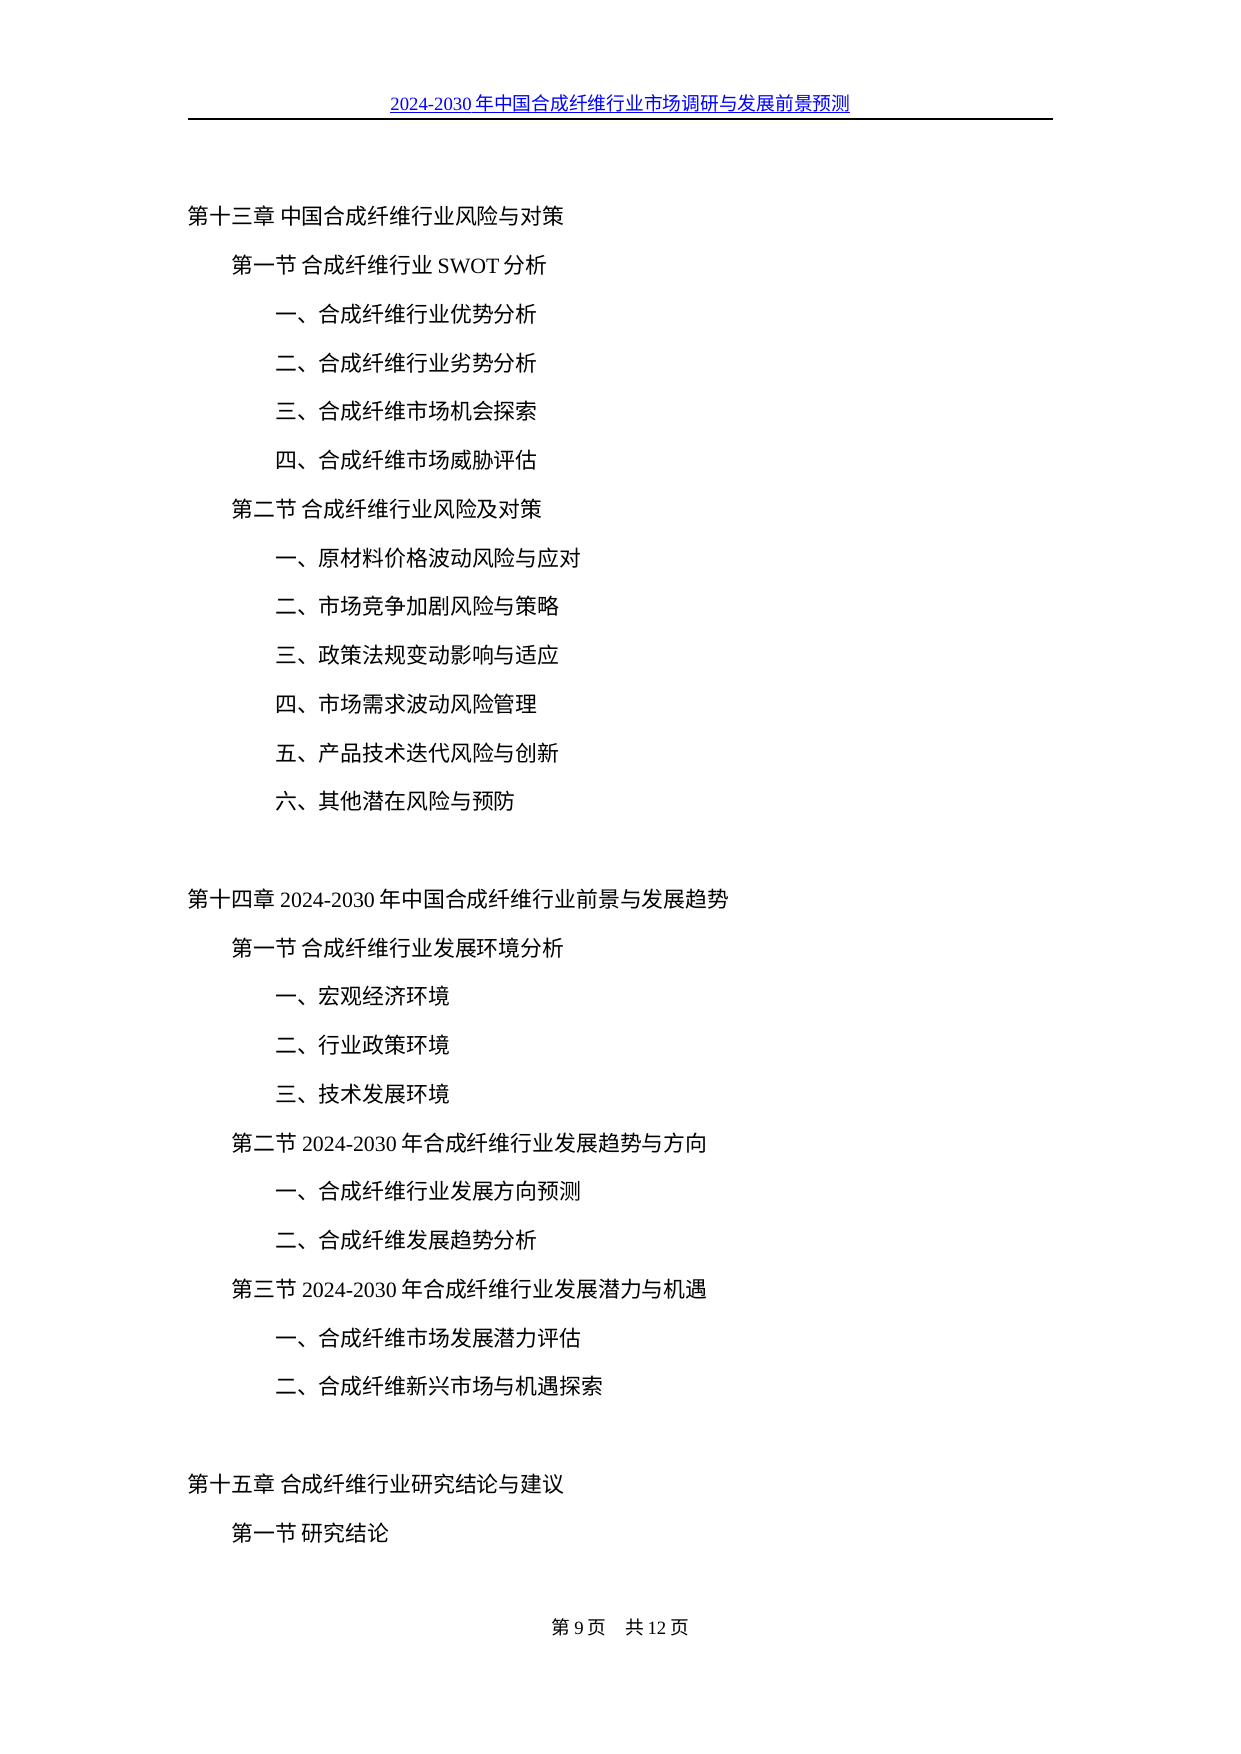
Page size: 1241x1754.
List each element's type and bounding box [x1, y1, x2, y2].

text [187, 150, 1053, 1548]
